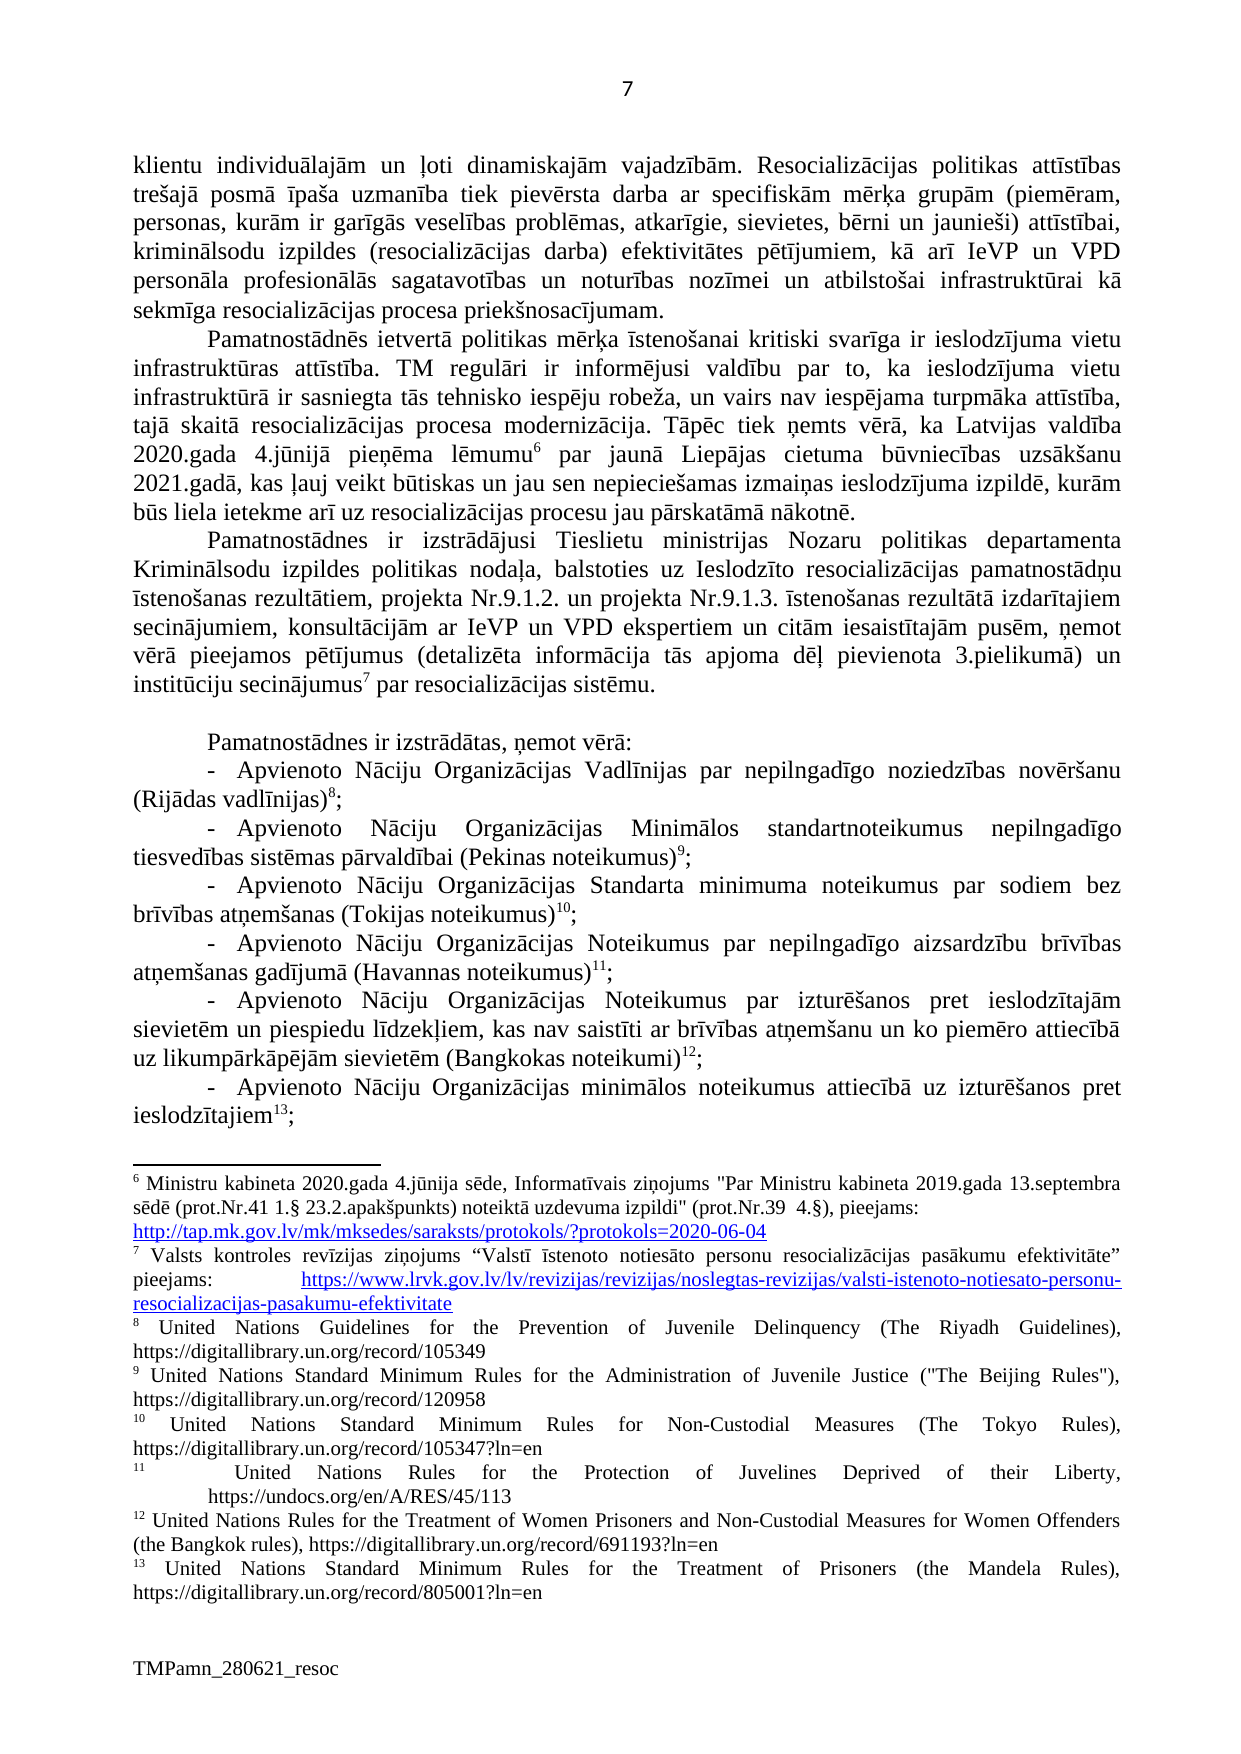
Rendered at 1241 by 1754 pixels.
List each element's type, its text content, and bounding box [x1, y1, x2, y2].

text Pamatnostādnes ir izstrādātas, ņemot vērā: [133, 727, 1122, 756]
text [133, 150, 1122, 324]
list Apvienoto Nāciju Organizācijas minimālos noteikumus attiecībā uz izturēšanos pret ieslodzītajiem; [133, 1072, 1122, 1129]
text Pamatnostādnes ir izstrādājusi Tieslietu ministrijas Nozaru politikas departamenta Kriminālsodu izpildes politikas nodaļa, balstoties uz Ieslodzīto resocializācijas pamatnostādņu īstenošanas rezultātiem, projekta Nr.9.1.2. un projekta Nr.9.1.3. īstenošanas rezultātā izdarītajiem secinājumiem, konsultācijām ar IeVP un VPD ekspertiem un citām iesaistītajām pusēm, ņemot vērā pieejamos pētījumus (detalizēta informācija tās apjoma dēļ pievienota 3.pielikumā) un institūciju secinājumus par resocializācijas sistēmu. [133, 526, 1122, 698]
list Apvienoto Nāciju Organizācijas Vadlīnijas par nepilngadīgo noziedzības novēršanu (Rijādas vadlīnijas); [133, 756, 1122, 813]
list Apvienoto Nāciju Organizācijas Standarta minimuma noteikumus par sodiem bez brīvības atņemšanas (Tokijas noteikumus); [133, 871, 1122, 928]
list Apvienoto Nāciju Organizācijas Noteikumus par nepilngadīgo aizsardzību brīvības atņemšanas gadījumā (Havannas noteikumus); [133, 928, 1122, 986]
list Apvienoto Nāciju Organizācijas Minimālos standartnoteikumus nepilngadīgo tiesvedības sistēmas pārvaldībai (Pekinas noteikumus); [133, 813, 1122, 871]
list Apvienoto Nāciju Organizācijas Noteikumus par izturēšanos pret ieslodzītajām sievietēm un piespiedu līdzekļiem, kas nav saistīti ar brīvības atņemšanu un ko piemēro attiecībā uz likumpārkāpējām sievietēm (Bangkokas noteikumi); [133, 986, 1122, 1072]
text Pamatnostādnēs ietvertā politikas mērķa īstenošanai kritiski svarīga ir ieslodzījuma vietu infrastruktūras attīstība. TM regulāri ir informējusi valdību par to, ka ieslodzījuma vietu infrastruktūrā ir sasniegta tās tehnisko iespēju robeža, un vairs nav iespējama turpmāka attīstība, tajā skaitā resocializācijas procesa modernizācija. Tāpēc tiek ņemts vērā, ka Latvijas valdība 2020.gada 4.jūnijā pieņēma lēmumu par jaunā Liepājas cietuma būvniecības uzsākšanu 2021.gadā, kas ļauj veikt būtiskas un jau sen nepieciešamas izmaiņas ieslodzījuma izpildē, kurām būs liela ietekme arī uz resocializācijas procesu jau pārskatāmā nākotnē. [133, 324, 1122, 526]
